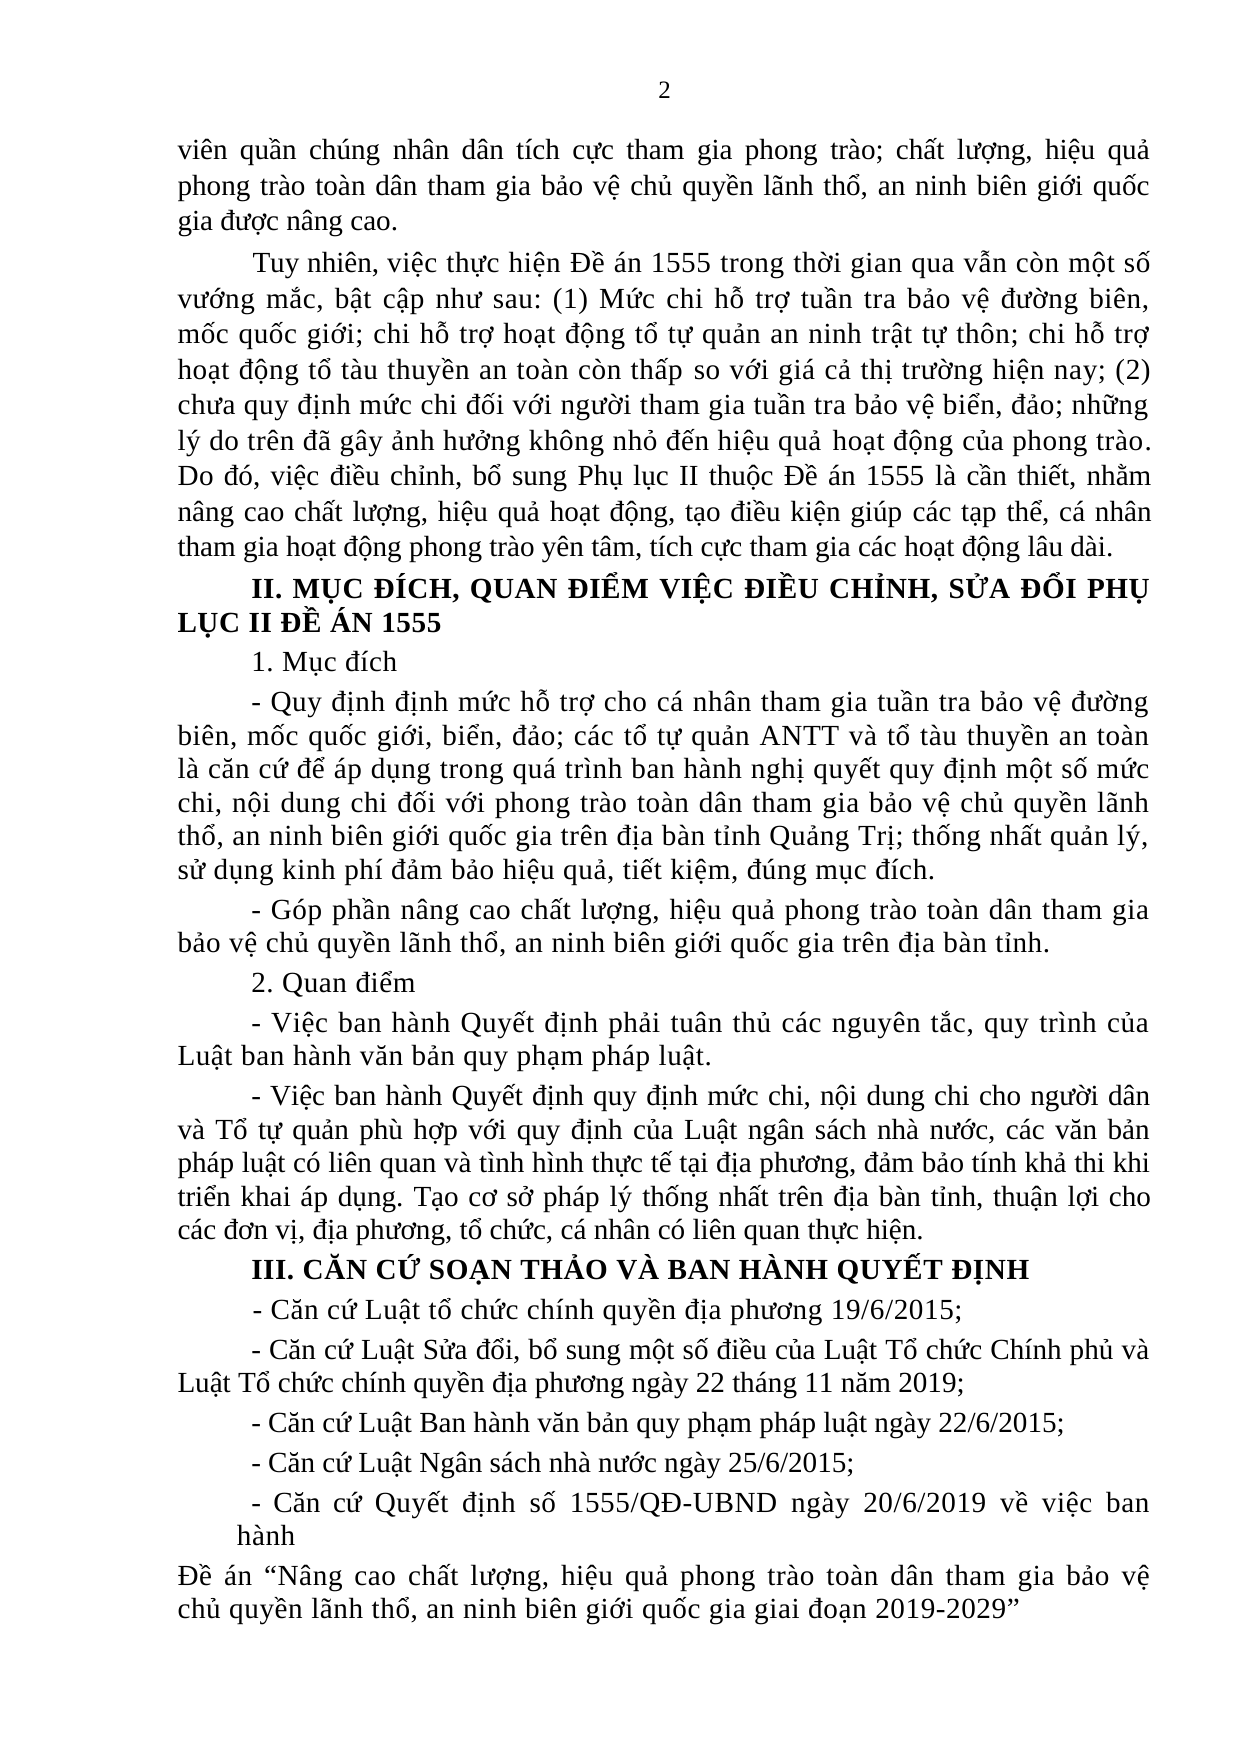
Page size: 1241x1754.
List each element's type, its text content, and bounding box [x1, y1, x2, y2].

text II. MỤC ĐÍCH, QUAN ĐIỂM VIỆC ĐIỀU CHỈNH, SỬA ĐỔI PHỤ LỤC II ĐỀ ÁN 1555 [177, 571, 1152, 638]
text - Căn cứ Luật Ngân sách nhà nước ngày 25/6/2015; [237, 1445, 1152, 1478]
text - Việc ban hành Quyết định quy định mức chi, nội dung chi cho người dân và Tổ tự quản phù hợp với quy định của Luật ngân sách nhà nước, các văn bản pháp luật có liên quan và tình hình thực tế tại địa phương, đảm bảo tính khả thi khi triển khai áp dụng. Tạo cơ sở pháp lý thống nhất trên địa bàn tỉnh, thuận lợi cho các đơn vị, địa phương, tổ chức, cá nhân có liên quan thực hiện. [177, 1078, 1152, 1246]
text 1. Mục đích [177, 644, 1152, 678]
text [177, 132, 1152, 237]
text - Góp phần nâng cao chất lượng, hiệu quả phong trào toàn dân tham gia bảo vệ chủ quyền lãnh thổ, an ninh biên giới quốc gia trên địa bàn tỉnh. [177, 892, 1152, 959]
text - Việc ban hành Quyết định phải tuân thủ các nguyên tắc, quy trình của Luật ban hành văn bản quy phạm pháp luật. [177, 1005, 1152, 1072]
text 2. Quan điểm [177, 965, 1152, 999]
text - Quy định định mức hỗ trợ cho cá nhân tham gia tuần tra bảo vệ đường biên, mốc quốc giới, biển, đảo; các tổ tự quản ANTT và tổ tàu thuyền an toàn là căn cứ để áp dụng trong quá trình ban hành nghị quyết quy định một số mức chi, nội dung chi đối với phong trào toàn dân tham gia bảo vệ chủ quyền lãnh thổ, an ninh biên giới quốc gia trên địa bàn tỉnh Quảng Trị; thống nhất quản lý, sử dụng kinh phí đảm bảo hiệu quả, tiết kiệm, đúng mục đích. [177, 684, 1152, 886]
text - Căn cứ Luật Sửa đổi, bổ sung một số điều của Luật Tổ chức Chính phủ và Luật Tổ chức chính quyền địa phương ngày 22 tháng 11 năm 2019; [177, 1332, 1152, 1399]
text - Căn cứ Quyết định số 1555/QĐ-UBND ngày 20/6/2019 về việc ban hành [237, 1485, 1152, 1552]
text - Căn cứ Luật tổ chức chính quyền địa phương 19/6/2015; [177, 1292, 1152, 1326]
text Đề án “Nâng cao chất lượng, hiệu quả phong trào toàn dân tham gia bảo vệ chủ quyền lãnh thổ, an ninh biên giới quốc gia giai đoạn 2019-2029” [177, 1558, 1152, 1625]
text - Căn cứ Luật Ban hành văn bản quy phạm pháp luật ngày 22/6/2015; [177, 1405, 1152, 1439]
text Tuy nhiên, việc thực hiện Đề án 1555 trong thời gian qua vẫn còn một số vướng mắc, bật cập như sau: (1) Mức chi hỗ trợ tuần tra bảo vệ đường biên, mốc quốc giới; chi hỗ trợ hoạt động tổ tự quản an ninh trật tự thôn; chi hỗ trợ hoạt động tổ tàu thuyền an toàn còn thấp so với giá cả thị trường hiện nay; (2) chưa quy định mức chi đối với người tham gia tuần tra bảo vệ biển, đảo; những lý do trên đã gây ảnh hưởng không nhỏ đến hiệu quả hoạt động của phong trào. Do đó, việc điều chỉnh, bổ sung Phụ lục II thuộc Đề án 1555 là cần thiết, nhằm nâng cao chất lượng, hiệu quả hoạt động, tạo điều kiện giúp các tạp thể, cá nhân tham gia hoạt động phong trào yên tâm, tích cực tham gia các hoạt động lâu dài. [177, 245, 1152, 563]
text III. CĂN CỨ SOẠN THẢO VÀ BAN HÀNH QUYẾT ĐỊNH [177, 1252, 1152, 1286]
